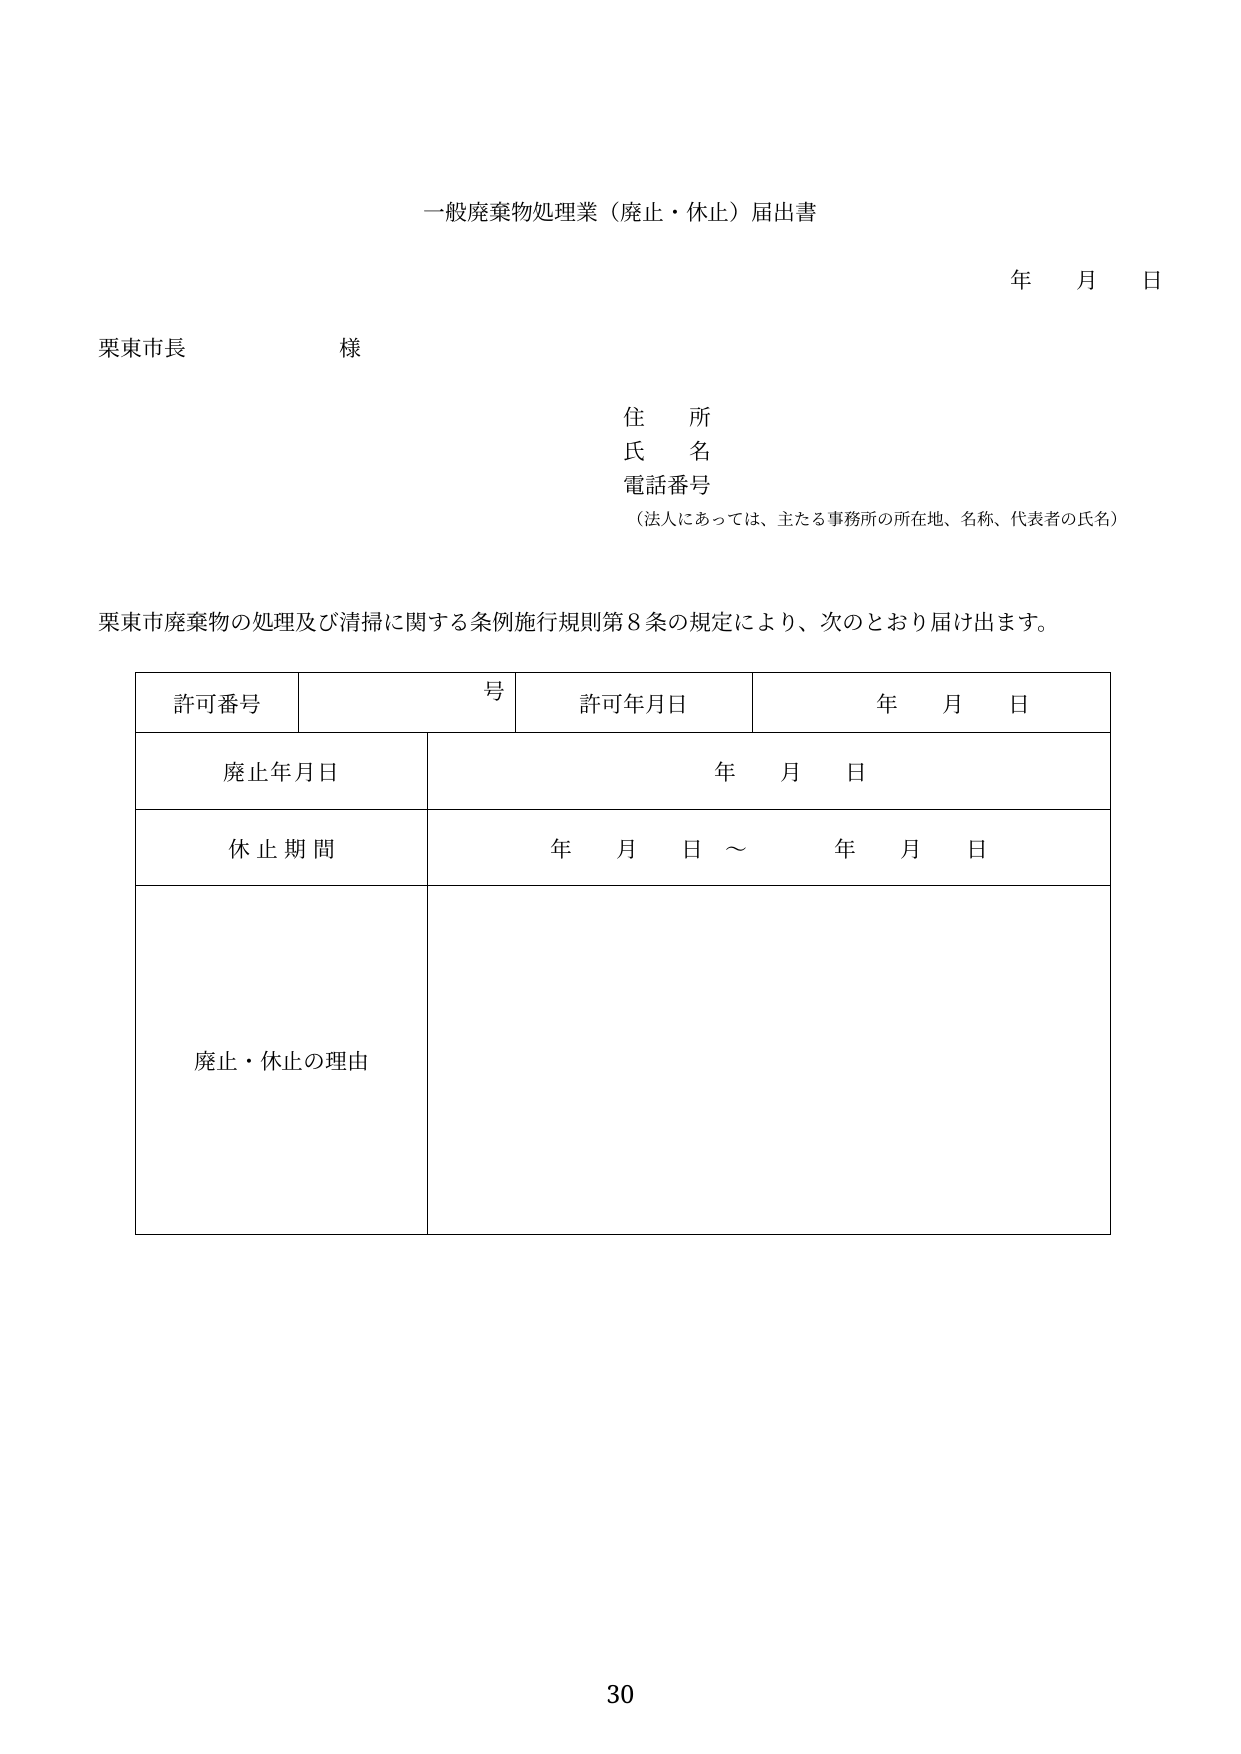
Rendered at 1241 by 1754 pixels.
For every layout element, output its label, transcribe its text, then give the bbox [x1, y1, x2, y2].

table_header 許可年月日 [516, 673, 752, 732]
table_header 年 月 日 [753, 673, 1110, 732]
text 一般廃棄物処理業（廃止・休止）届出書 [77, 194, 1163, 228]
table_header 許可番号 [136, 673, 298, 732]
text 電話番号 [77, 467, 1163, 501]
table_cell 廃止・休止の理由 [136, 886, 427, 1234]
table_cell 年 月 日 ～ 年 月 日 [428, 810, 1110, 885]
table_cell 廃止年月日 [136, 733, 427, 809]
text 氏 名 [77, 433, 1163, 467]
text 年 月 日 [77, 262, 1163, 296]
text 栗東市長 様 [77, 330, 1163, 364]
table_cell [428, 886, 1110, 1234]
text （法人にあっては、主たる事務所の所在地、名称、代表者の氏名） [77, 501, 1163, 535]
table_cell 年 月 日 [428, 733, 1110, 809]
text 住 所 [77, 399, 1163, 433]
text 栗東市廃棄物の処理及び清掃に関する条例施行規則第８条の規定により、次のとおり届け出ます。 [77, 604, 1163, 638]
table_cell 休止期間 [136, 810, 427, 885]
table_header 号 [299, 673, 515, 732]
